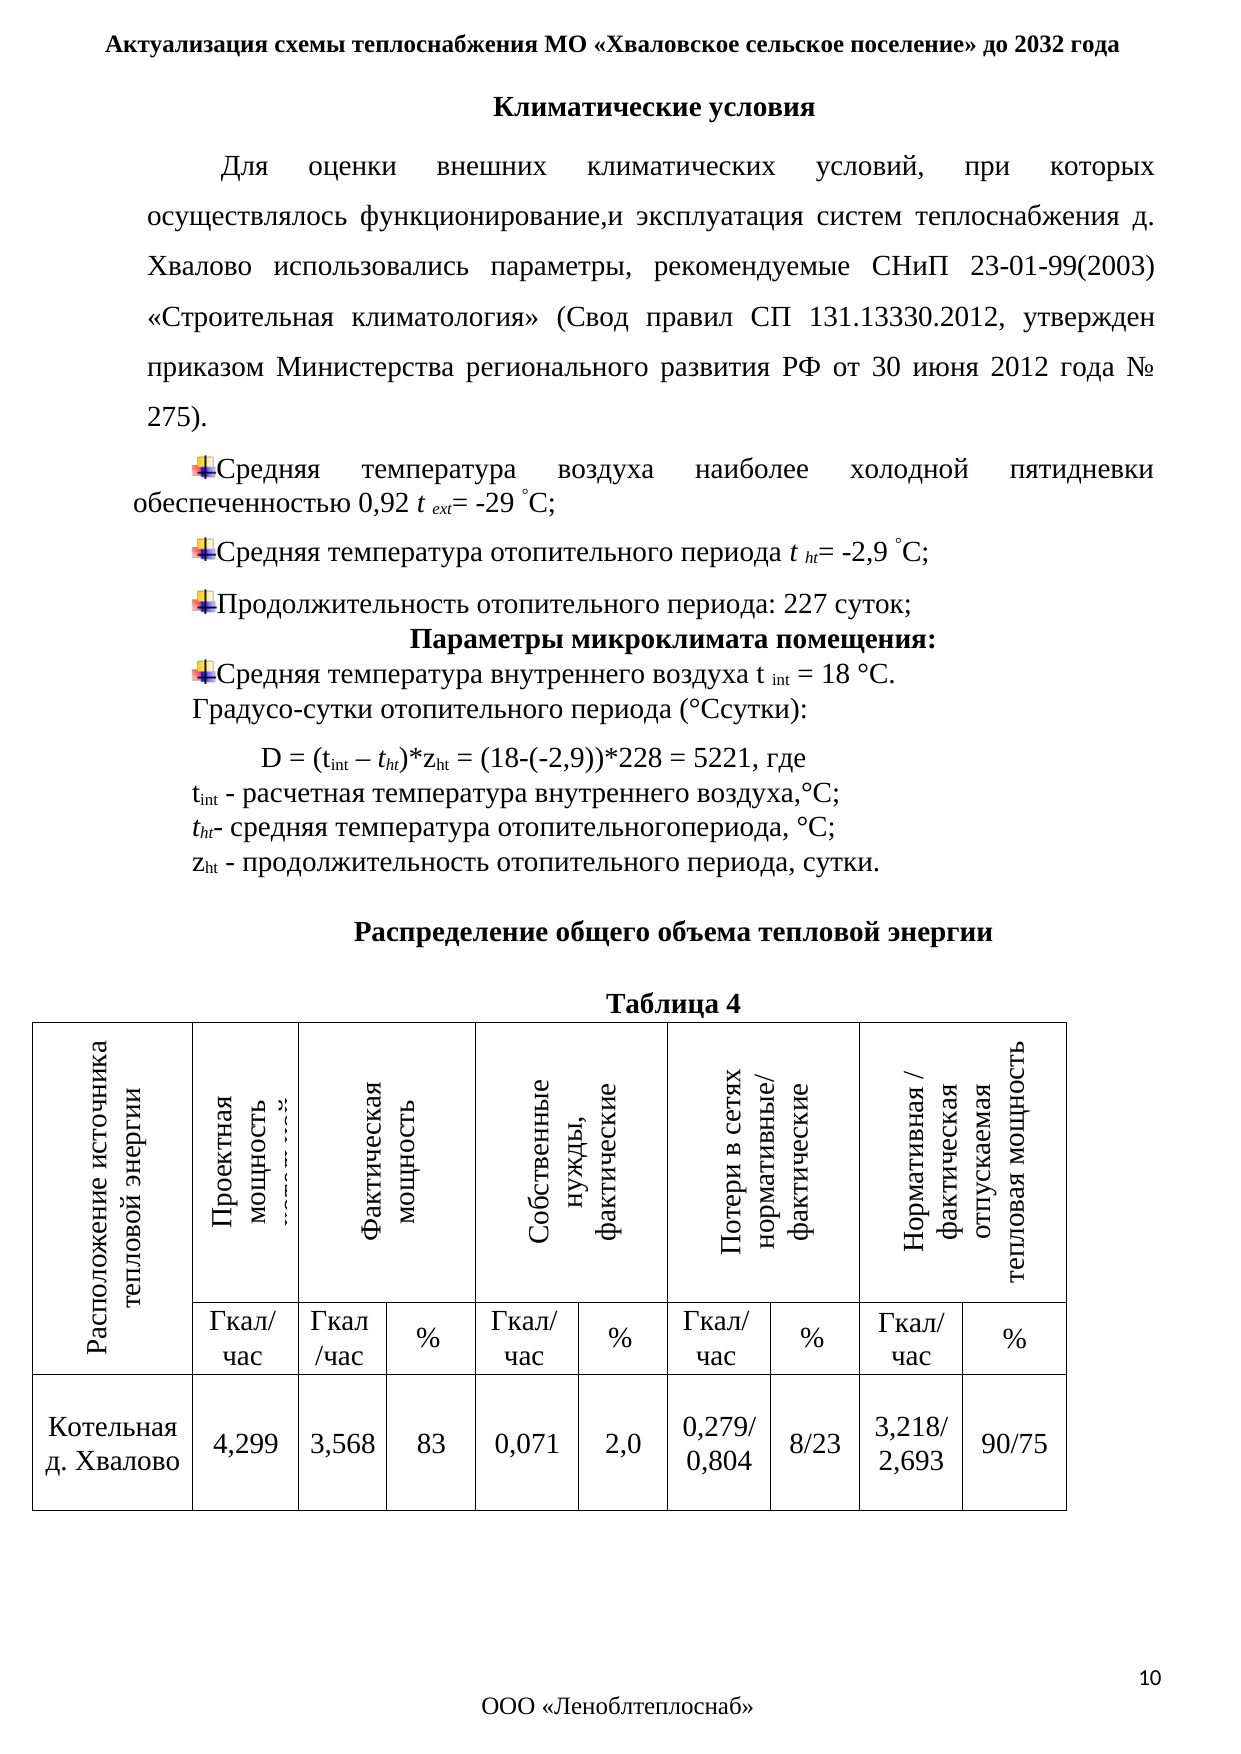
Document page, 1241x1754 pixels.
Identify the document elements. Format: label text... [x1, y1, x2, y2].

text Климатические условия [147, 89, 1161, 123]
table_cell 2,0 [579, 1375, 667, 1510]
text tint - расчетная температура внутреннего воздуха,°С; [133, 775, 1154, 809]
table_cell Котельная д. Хвалово [33, 1375, 192, 1510]
table_header Проектная мощность котельной [193, 1023, 298, 1302]
table_cell 90/75 [963, 1375, 1066, 1510]
table_cell Гкал/час [299, 1303, 386, 1374]
text Таблица 4 [192, 986, 1155, 1019]
table_cell 83 [387, 1375, 475, 1510]
text D = (tint – tht)*zht = (18-(-2,9))*228 = 5221, где [133, 740, 1154, 774]
text Параметры микроклимата помещения: [133, 621, 1154, 654]
text Средняя температура воздуха наиболее холодной пятидневки обеспеченностью 0,92 t ext= -29 °С; [133, 451, 1154, 518]
text Распределение общего объема тепловой энергии [133, 914, 1155, 947]
table_cell % [963, 1303, 1066, 1374]
picture [191, 588, 217, 614]
table_cell 3,568 [299, 1375, 386, 1510]
picture [191, 536, 217, 561]
table_cell 8/23 [771, 1375, 859, 1510]
text Средняя температура внутреннего воздуха t int = 18 °С. [133, 656, 1154, 689]
table_header Фактическая мощность [299, 1023, 475, 1302]
table_header Нормативная / фактическая отпускаемая тепловая мощность [860, 1023, 1066, 1302]
table_cell % [579, 1303, 667, 1374]
text Средняя температура отопительного периода t ht= -2,9 °С; [133, 534, 1154, 567]
text Градусо-сутки отопительного периода (°Ссутки): [133, 691, 1154, 724]
table_cell 3,218/2,693 [860, 1375, 962, 1510]
table_cell 0,071 [476, 1375, 578, 1510]
table_cell 0,279/0,804 [668, 1375, 770, 1510]
text zht - продолжительность отопительного периода, сутки. [133, 844, 1154, 877]
table_cell Гкал/час [476, 1303, 578, 1374]
table_cell % [771, 1303, 859, 1374]
picture [191, 454, 217, 479]
table_cell 4,299 [193, 1375, 298, 1510]
table_cell Гкал/час [668, 1303, 770, 1374]
table_header Расположение источника тепловой энергии [33, 1023, 192, 1374]
table_cell Гкал/час [860, 1303, 962, 1374]
table_cell % [387, 1303, 475, 1374]
table_header Потери в сетях нормативные/ фактические [668, 1023, 859, 1302]
picture [191, 658, 217, 684]
text tht- средняя температура отопительногопериода, °С; [133, 809, 1154, 842]
text Для оценки внешних климатических условий, при которых осуществлялось функционирование,и эксплуатация систем теплоснабжения д. Хвалово использовались параметры, рекомендуемые СНиП 23-01-99(2003) «Строительная климатология» (Свод правил СП 131.13330.2012, утвержден приказом Министерства регионального развития РФ от 30 июня 2012 года № 275). [147, 148, 1156, 433]
table_header Собственные нужды, фактические [476, 1023, 667, 1302]
table_cell Гкал/час [193, 1303, 298, 1374]
text Продолжительность отопительного периода: 227 суток; [133, 586, 1154, 619]
